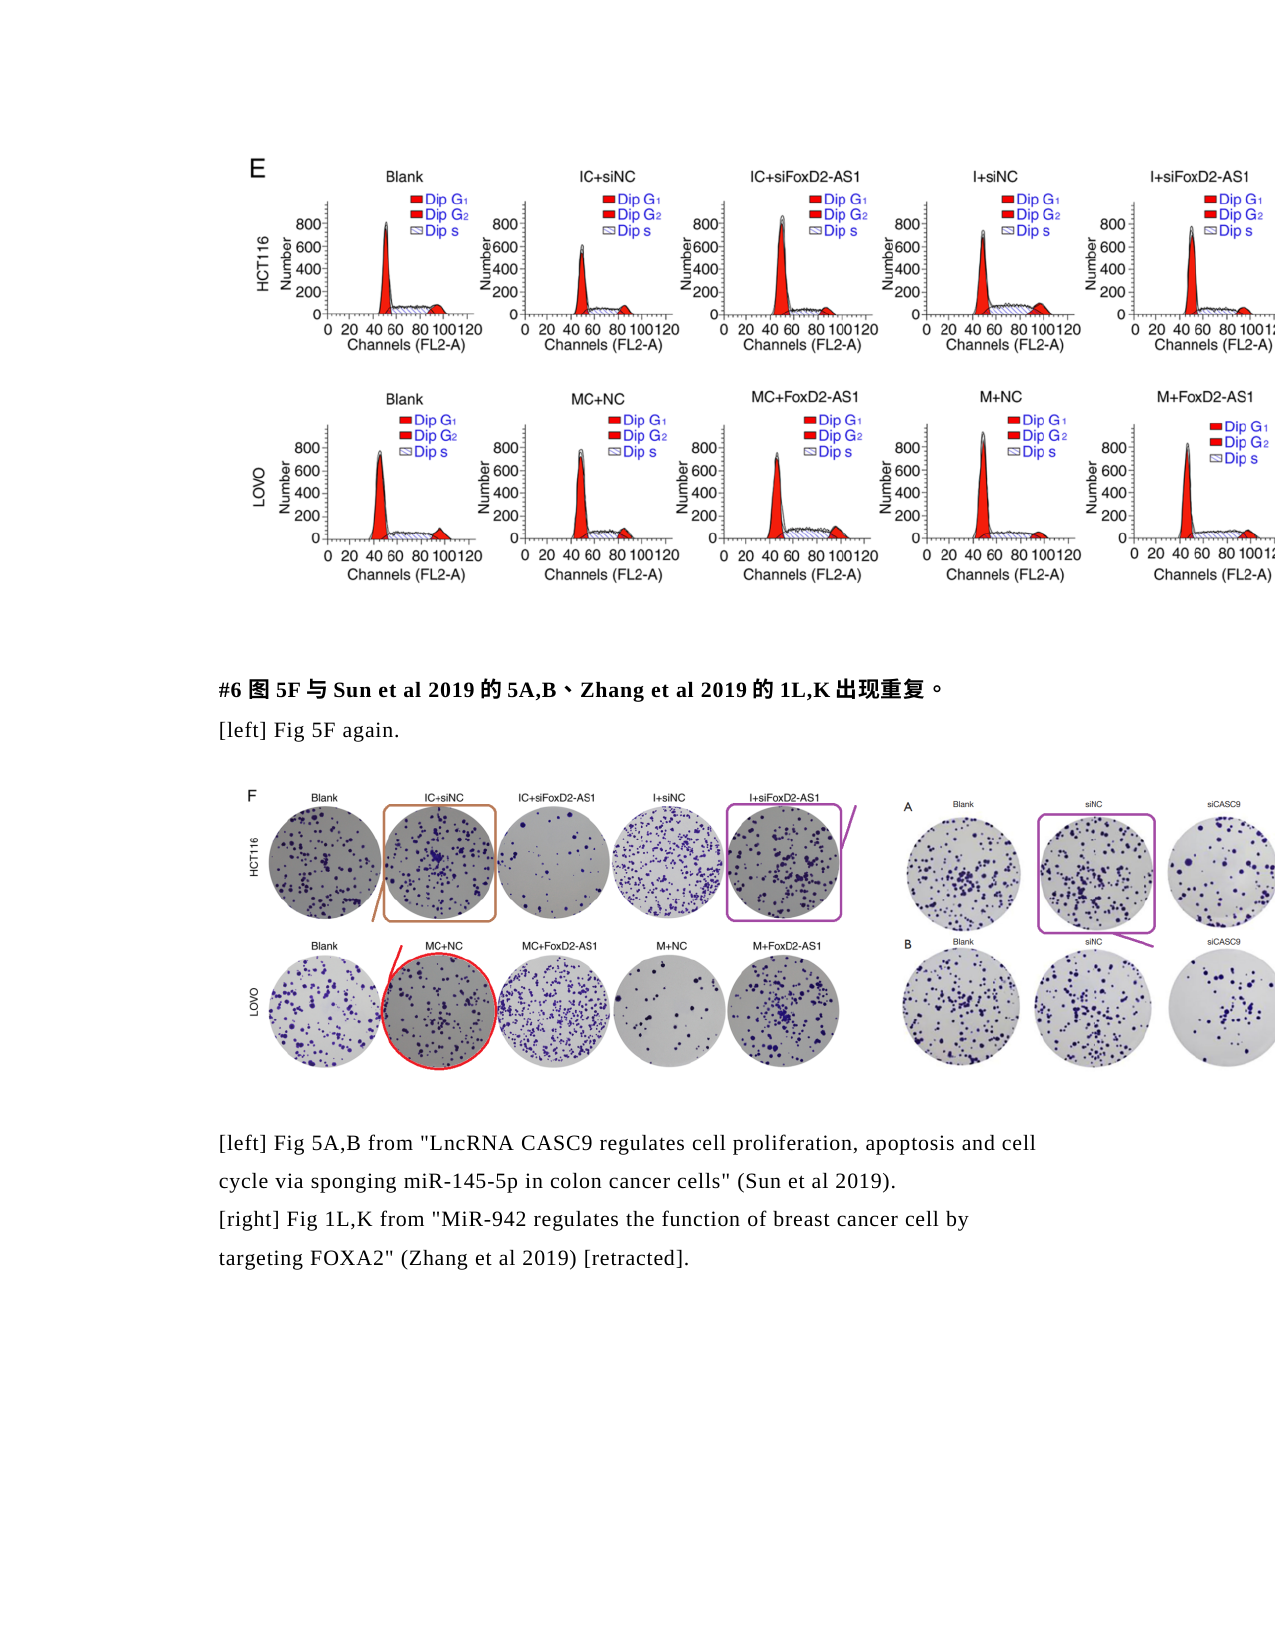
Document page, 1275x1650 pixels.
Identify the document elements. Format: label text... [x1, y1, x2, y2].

text [left] Fig 5A,B from "LncRNA CASC9 regulates cell proliferation, apoptosis and cell cycle via sponging miR-145-5p in colon cancer cells" (Sun et al 2019). [219, 1116, 1056, 1193]
picture [237, 780, 1275, 1079]
text [left] Fig 5F again. [219, 704, 1056, 742]
text #6 图5F与Sun et al 2019的5A,B、Zhang et al 2019的1L,K出现重复。 [219, 665, 1056, 704]
text [right] Fig 1L,K from "MiR-942 regulates the function of breast cancer cell by targeting FOXA2" (Zhang et al 2019) [retracted]. [219, 1193, 1056, 1270]
picture [237, 150, 1275, 589]
